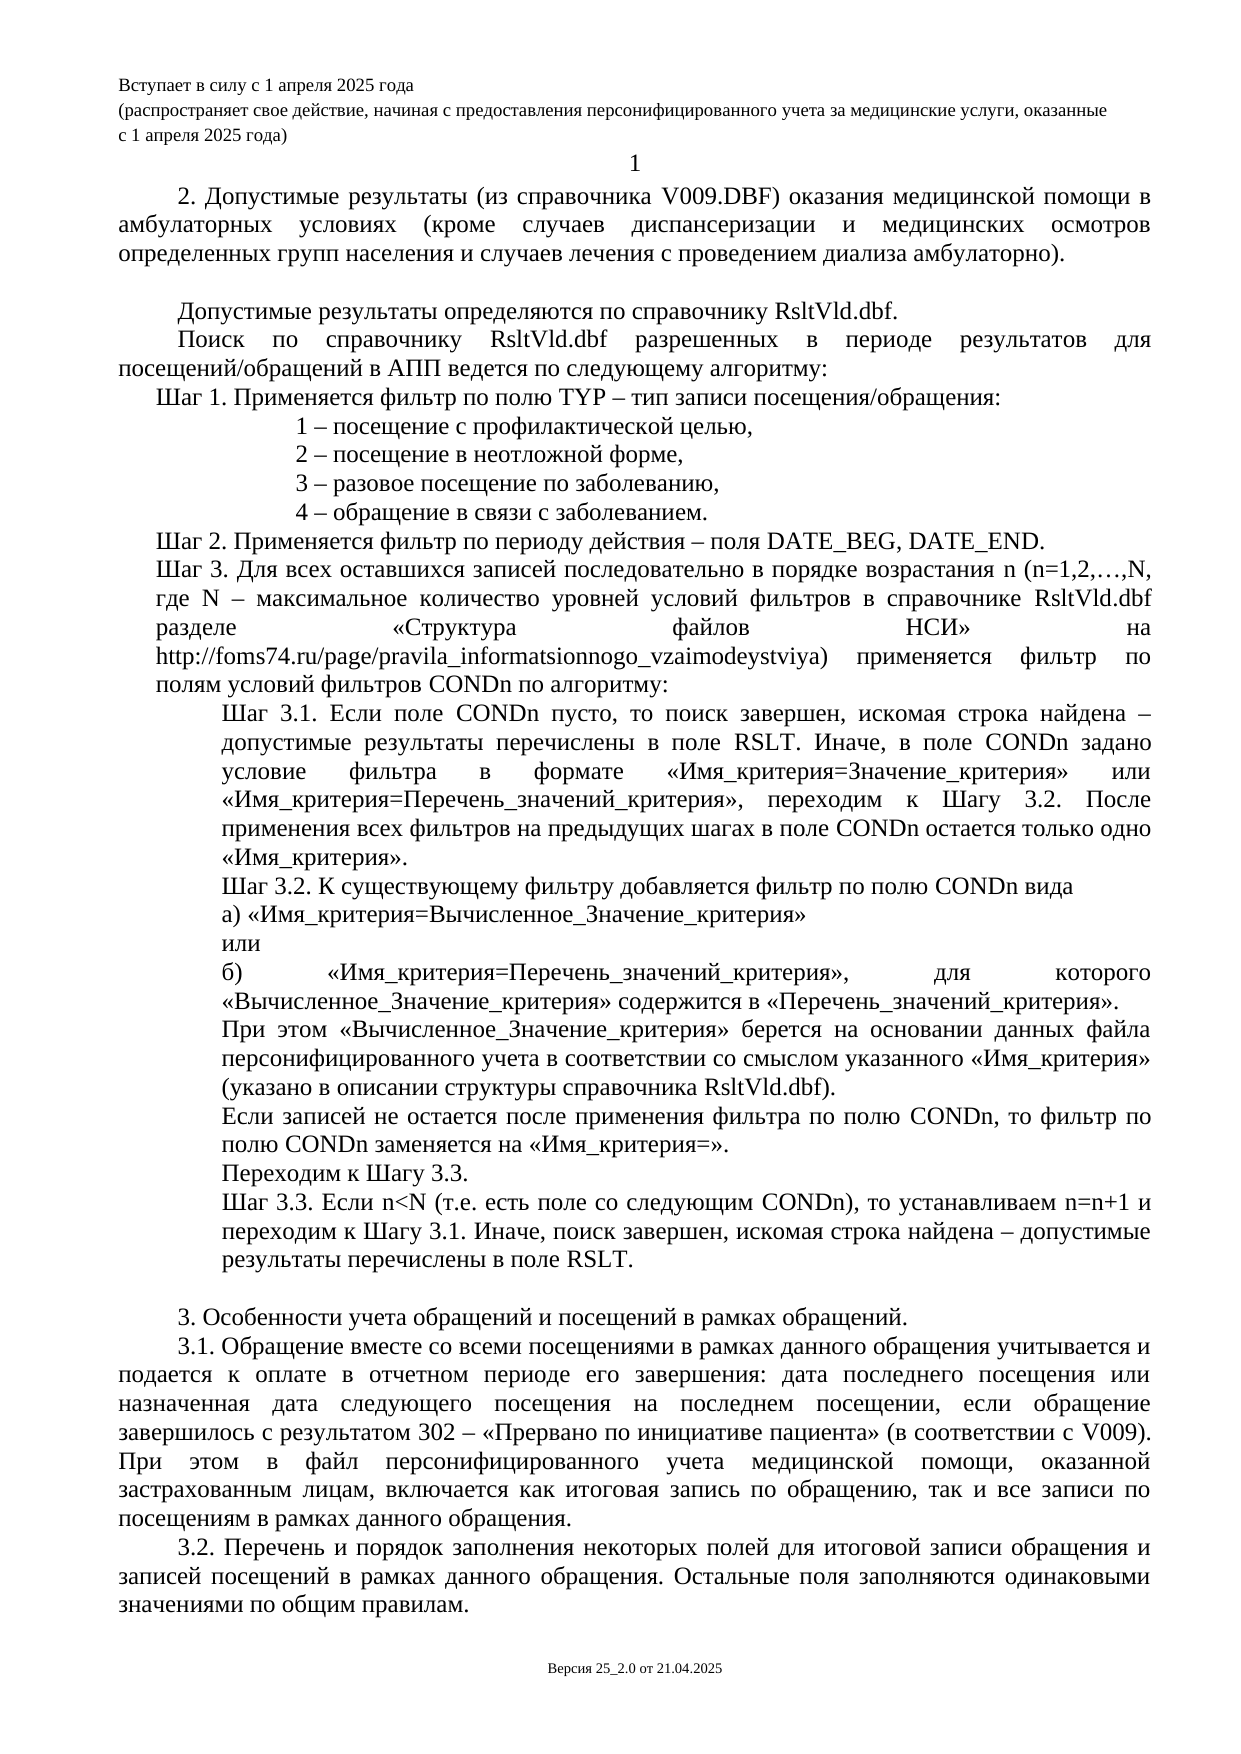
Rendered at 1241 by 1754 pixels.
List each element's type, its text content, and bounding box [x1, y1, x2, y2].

text 3.2. Перечень и порядок заполнения некоторых полей для итоговой записи обращения и записей посещений в рамках данного обращения. Остальные поля заполняются одинаковыми значениями по общим правилам. [118, 1532, 1152, 1618]
text Поиск по справочнику RsltVld.dbf разрешенных в периоде результатов для посещений/обращений в АПП ведется по следующему алгоритму: [118, 324, 1152, 382]
text Шаг 2. Применяется фильтр по периоду действия – поля DATE_BEG, DATE_END. [156, 526, 1152, 554]
text Переходим к Шагу 3.3. [221, 1158, 1152, 1187]
text Шаг 1. Применяется фильтр по полю TYP – тип записи посещения/обращения: [156, 382, 1152, 411]
text 4 – обращение в связи с заболеванием. [295, 497, 1152, 526]
text а) «Имя_критерия=Вычисленное_Значение_критерия» [221, 899, 1152, 928]
text Шаг 3.1. Если поле CONDn пусто, то поиск завершен, искомая строка найдена – допустимые результаты перечислены в поле RSLT. Иначе, в поле CONDn задано условие фильтра в формате «Имя_критерия=Значение_критерия» или «Имя_критерия=Перечень_значений_критерия», переходим к Шагу 3.2. После применения всех фильтров на предыдущих шагах в поле CONDn остается только одно «Имя_критерия». [221, 698, 1152, 871]
text 2. Допустимые результаты (из справочника V009.DBF) оказания медицинской помощи в амбулаторных условиях (кроме случаев диспансеризации и медицинских осмотров определенных групп населения и случаев лечения с проведением диализа амбулаторно). [118, 181, 1152, 267]
text Шаг 3. Для всех оставшихся записей последовательно в порядке возрастания n (n=1,2,…,N, где N – максимальное количество уровней условий фильтров в справочнике RsltVld.dbf разделе «Структура файлов НСИ» на http://foms74.ru/page/pravila_informatsionnogo_vzaimodeystviya) применяется фильтр по полям условий фильтров CONDn по алгоритму: [156, 554, 1152, 698]
text или [221, 928, 1152, 957]
text Шаг 3.2. К существующему фильтру добавляется фильтр по полю CONDn вида [221, 871, 1152, 899]
text 2 – посещение в неотложной форме, [295, 439, 1152, 468]
text Шаг 3.3. Если n<N (т.е. есть поле со следующим CONDn), то устанавливаем n=n+1 и переходим к Шагу 3.1. Иначе, поиск завершен, искомая строка найдена – допустимые результаты перечислены в поле RSLT. [222, 1187, 1152, 1273]
text 3. Особенности учета обращений и посещений в рамках обращений. [118, 1302, 1152, 1331]
text Если записей не остается после применения фильтра по полю CONDn, то фильтр по полю CONDn заменяется на «Имя_критерия=». [221, 1101, 1152, 1158]
text 1 – посещение с профилактической целью, [295, 411, 1152, 439]
text 3 – разовое посещение по заболеванию, [295, 468, 1152, 497]
text Допустимые результаты определяются по справочнику RsltVld.dbf. [118, 296, 1152, 324]
text 3.1. Обращение вместе со всеми посещениями в рамках данного обращения учитывается и подается к оплате в отчетном периоде его завершения: дата последнего посещения или назначенная дата следующего посещения на последнем посещении, если обращение завершилось с результатом 302 – «Прервано по инициативе пациента» (в соответствии с V009). При этом в файл персонифицированного учета медицинской помощи, оказанной застрахованным лицам, включается как итоговая запись по обращению, так и все записи по посещениям в рамках данного обращения. [118, 1331, 1152, 1532]
text При этом «Вычисленное_Значение_критерия» берется на основании данных файла персонифицированного учета в соответствии со смыслом указанного «Имя_критерия» (указано в описании структуры справочника RsltVld.dbf). [221, 1014, 1152, 1101]
text б) «Имя_критерия=Перечень_значений_критерия», для которого «Вычисленное_Значение_критерия» содержится в «Перечень_значений_критерия». [221, 957, 1152, 1014]
